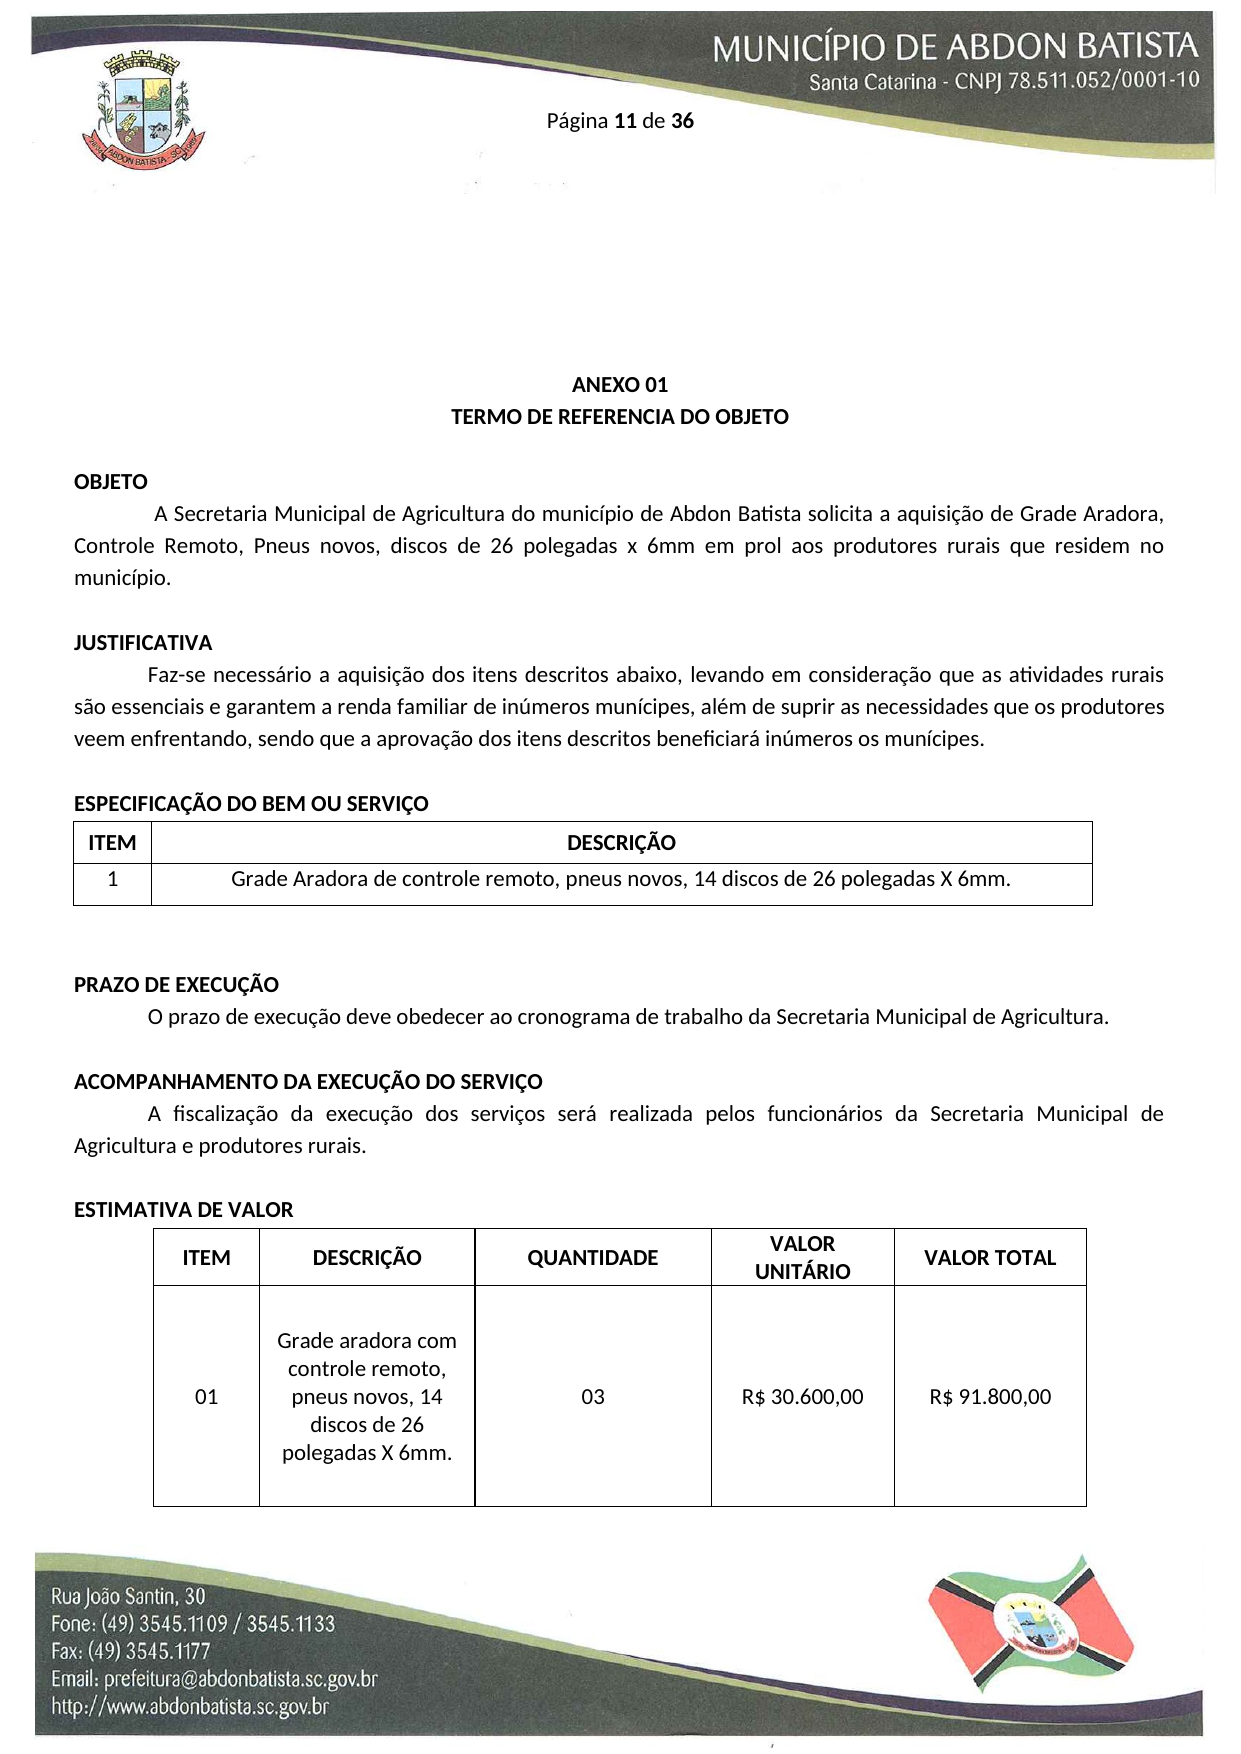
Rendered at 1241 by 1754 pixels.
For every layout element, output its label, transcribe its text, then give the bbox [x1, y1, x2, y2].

text TERMO DE REFERENCIA DO OBJETO [74, 402, 1167, 431]
text Faz-se necessário a aquisição dos itens descritos abaixo, levando em consideração que as atividades rurais são essenciais e garantem a renda familiar de inúmeros munícipes, além de suprir as necessidades que os produtores veem enfrentando, sendo que a aprovação dos itens descritos beneficiará inúmeros os munícipes. [74, 660, 1167, 752]
text O prazo de execução deve obedecer ao cronograma de trabalho da Secretaria Municipal de Agricultura. [74, 1002, 1167, 1030]
text ANEXO 01 [74, 370, 1167, 398]
table_cell 01 [154, 1286, 259, 1506]
text ESTIMATIVA DE VALOR [74, 1196, 1167, 1223]
table_header QUANTIDADE [476, 1229, 711, 1285]
picture [34, 1541, 1206, 1748]
table_cell R$ 91.800,00 [895, 1286, 1086, 1506]
table_cell R$ 30.600,00 [712, 1286, 894, 1506]
picture [29, 11, 1218, 194]
table_header VALOR TOTAL [895, 1229, 1086, 1285]
text OBJETO [74, 467, 1167, 495]
text PRAZO DE EXECUÇÃO [74, 970, 1167, 998]
table_header VALOR UNITÁRIO [712, 1229, 894, 1285]
table_cell Grade Aradora de controle remoto, pneus novos, 14 discos de 26 polegadas X 6mm. [152, 864, 1092, 905]
table_cell 03 [476, 1286, 711, 1506]
table_header ITEM [154, 1229, 259, 1285]
text JUSTIFICATIVA [74, 628, 1167, 656]
table_cell 1 [74, 864, 151, 905]
text ESPECIFICAÇÃO DO BEM OU SERVIÇO [74, 789, 1167, 817]
table_header ITEM [74, 822, 151, 863]
table_header DESCRIÇÃO [260, 1229, 474, 1285]
text ACOMPANHAMENTO DA EXECUÇÃO DO SERVIÇO [74, 1067, 1167, 1095]
text A Secretaria Municipal de Agricultura do município de Abdon Batista solicita a aquisição de Grade Aradora, Controle Remoto, Pneus novos, discos de 26 polegadas x 6mm em prol aos produtores rurais que residem no município. [74, 499, 1167, 591]
text A fiscalização da execução dos serviços será realizada pelos funcionários da Secretaria Municipal de Agricultura e produtores rurais. [74, 1099, 1167, 1159]
table_header DESCRIÇÃO [152, 822, 1092, 863]
table_cell Grade aradora com controle remoto, pneus novos, 14 discos de 26 polegadas X 6mm. [260, 1286, 474, 1506]
